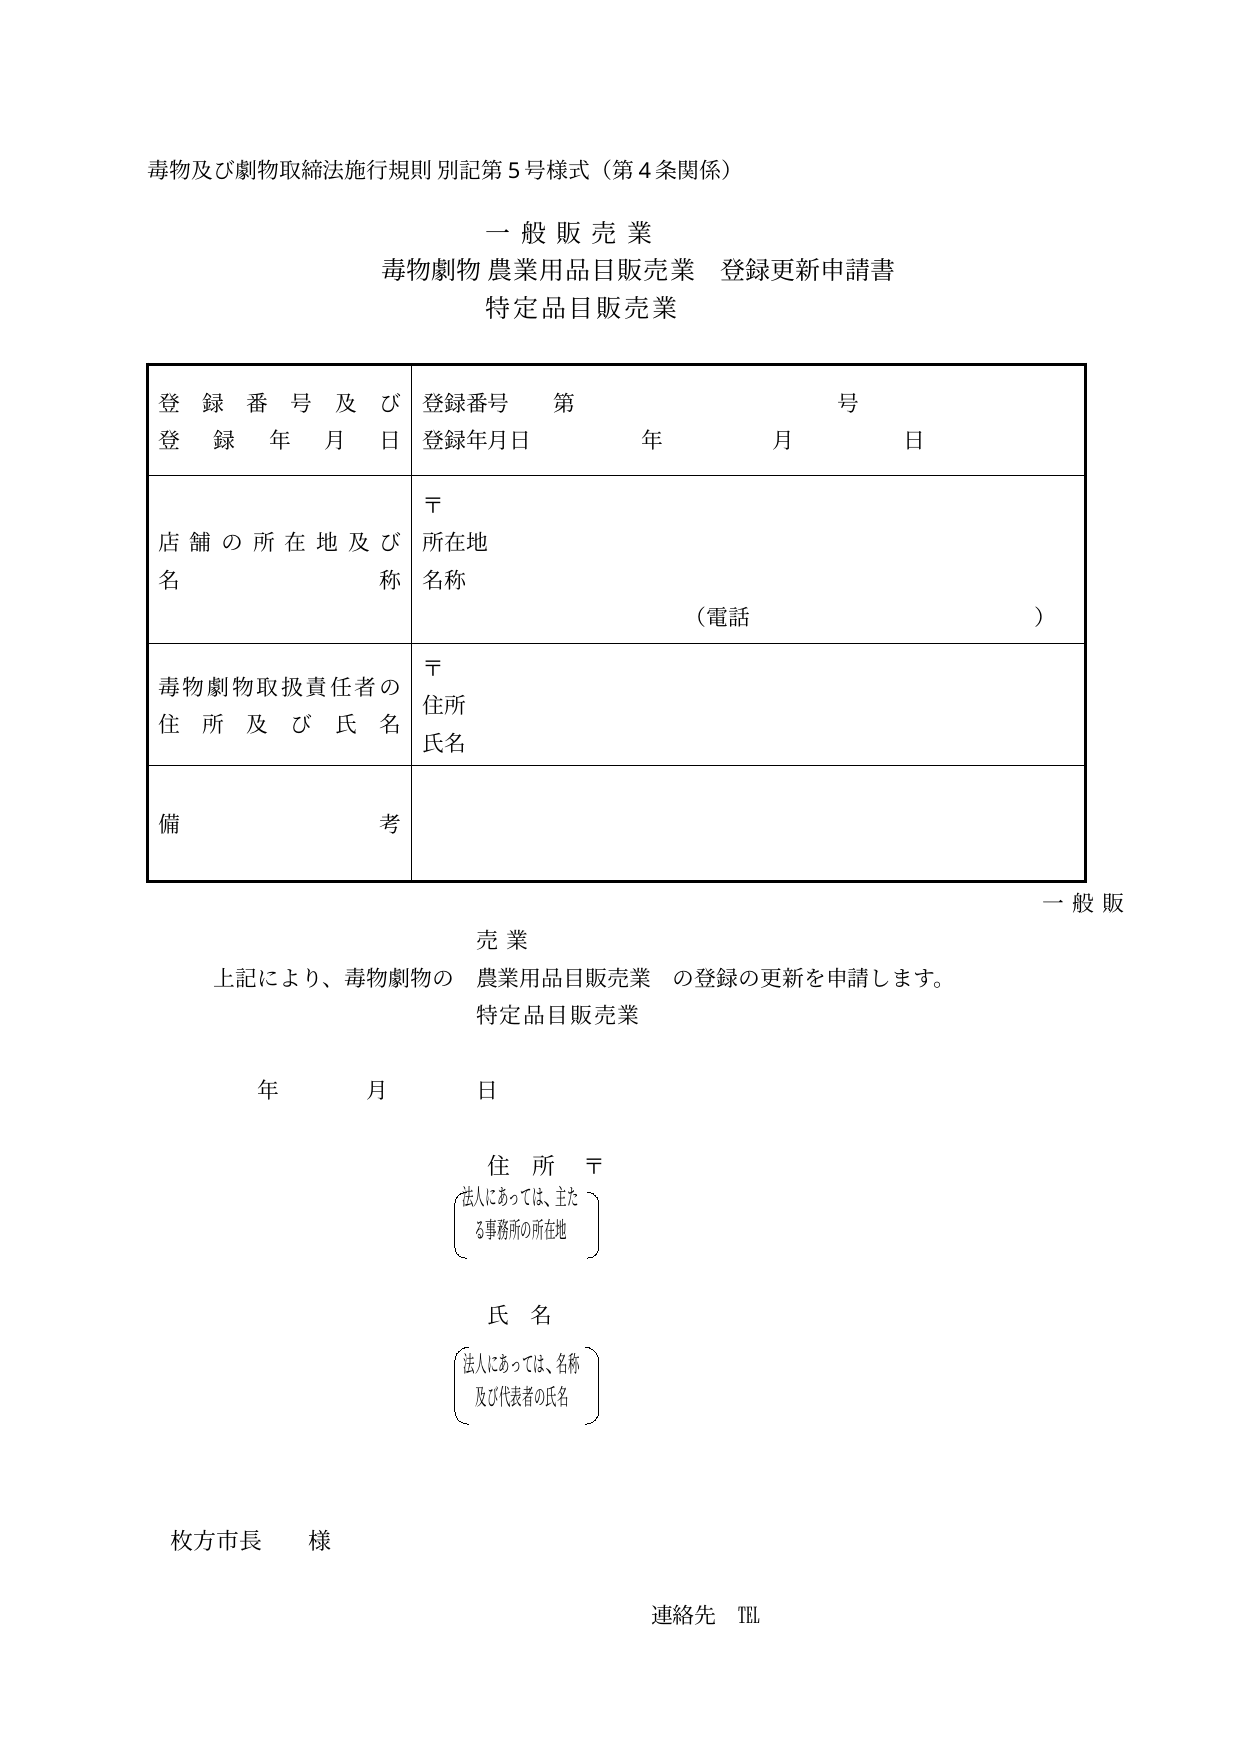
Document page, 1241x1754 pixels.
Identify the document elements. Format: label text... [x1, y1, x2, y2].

text 一般販売業 [476, 883, 1128, 958]
table_cell 〒 所在地 名称 （電話 ） [412, 476, 1084, 643]
text 一般販売業 [148, 213, 1128, 250]
table_cell 毒物劇物取扱責任者の 住所及び氏名 [149, 644, 411, 765]
table_header 登録番号 第 号 登録年月日 年 月 日 [412, 366, 1084, 475]
text 連絡先 ℡ [148, 1596, 1128, 1633]
text 氏 名 [148, 1296, 1128, 1333]
text 毒物劇物 農業用品目販売業 登録更新申請書 [148, 250, 1128, 288]
table_cell 店舗の所在地及び 名称 [149, 476, 411, 643]
table_header 登録番号及び 登録年月日 [149, 366, 411, 475]
text 住 所 〒 [148, 1146, 1128, 1183]
text 特定品目販売業 [148, 288, 1128, 325]
text 特定品目販売業 [148, 996, 1128, 1033]
text 毒物及び劇物取締法施行規則 別記第5号様式（第4条関係） [148, 150, 1128, 188]
text 年 月 日 [148, 1071, 1128, 1108]
text 枚方市長 様 [148, 1521, 1128, 1558]
table_cell 備考 [149, 766, 411, 880]
text 上記により、毒物劇物の 農業用品目販売業 の登録の更新を申請します。 [148, 958, 1128, 996]
table_cell 〒 住所 氏名 [412, 644, 1084, 765]
table_cell [412, 766, 1084, 880]
